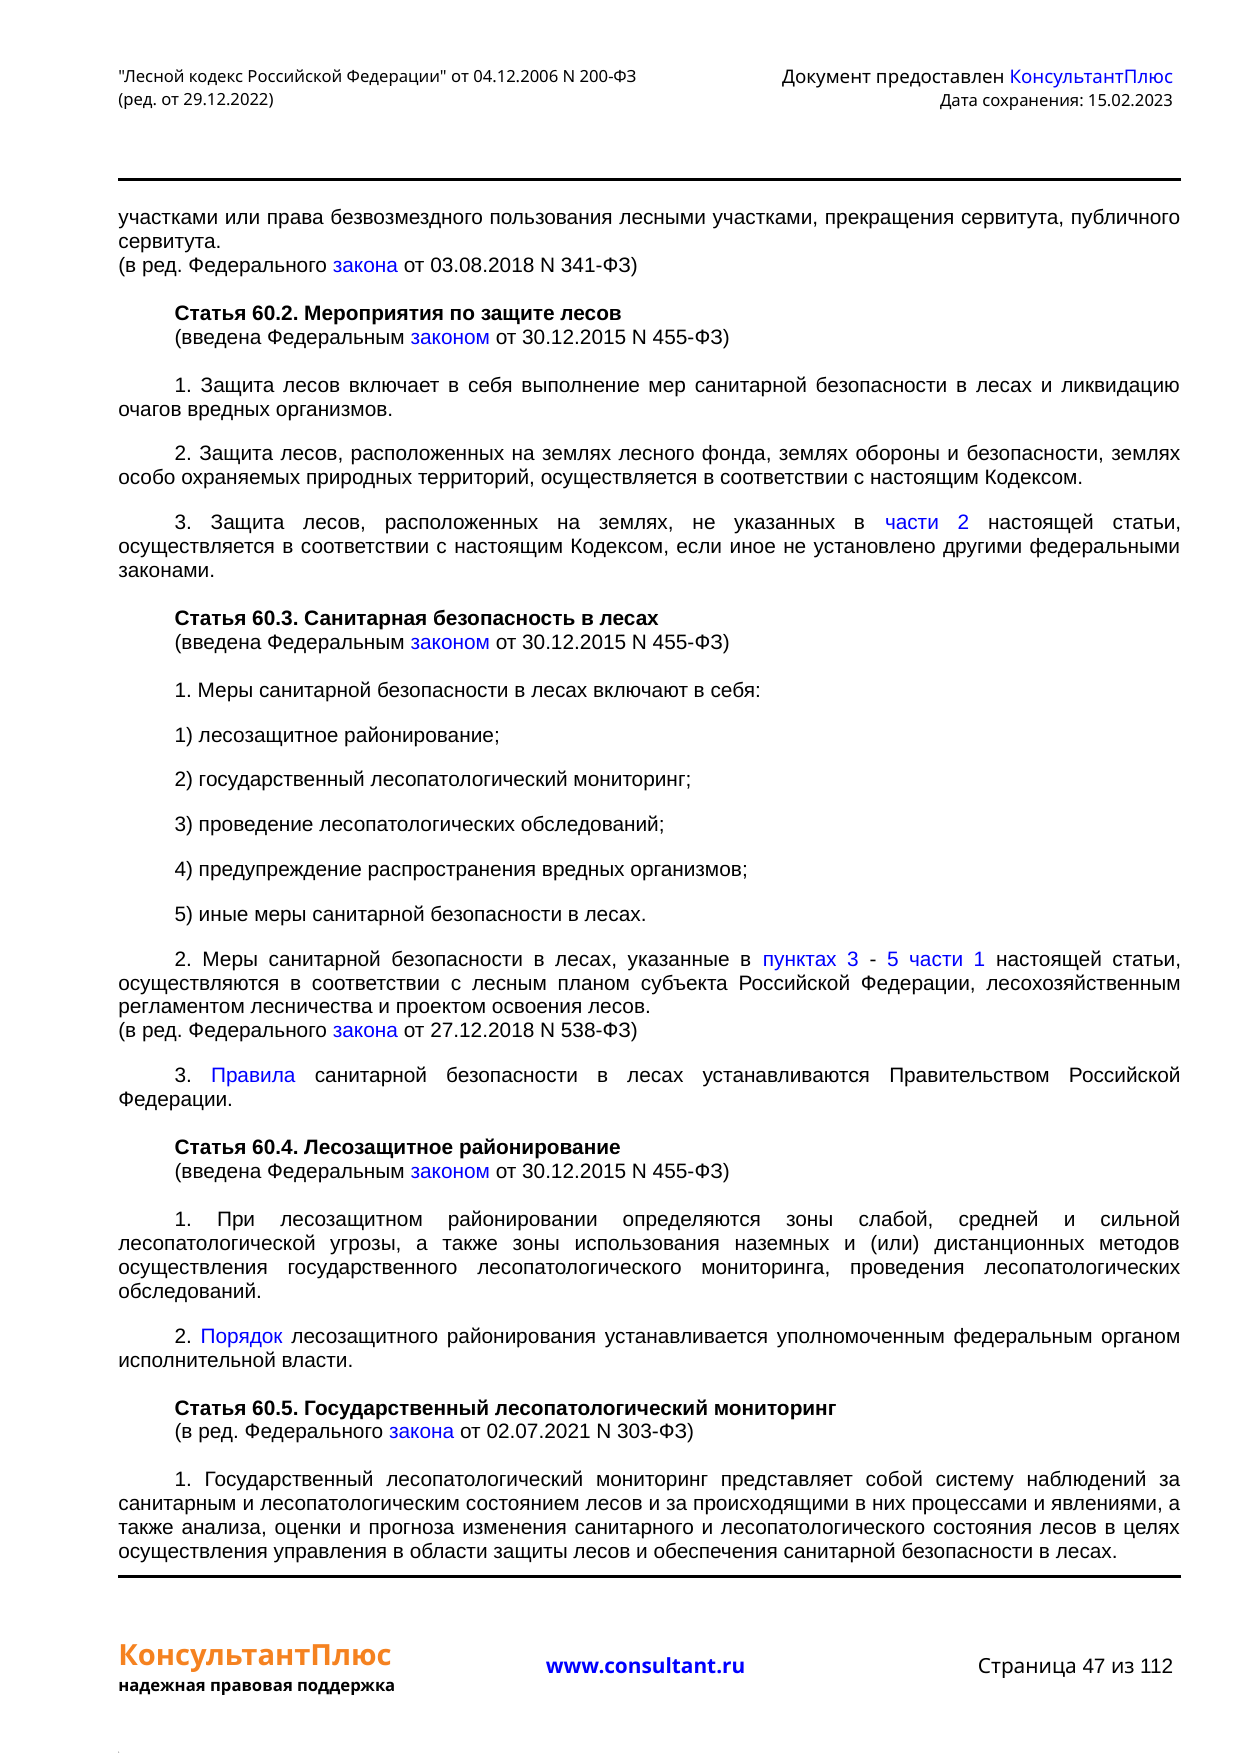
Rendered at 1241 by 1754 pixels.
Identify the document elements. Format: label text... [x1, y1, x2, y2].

text (в ред. Федерального закона от 03.08.2018 N 341-ФЗ) [118, 253, 1181, 277]
text 1) лесозащитное районирование; [118, 722, 1181, 746]
text (введена Федеральным законом от 30.12.2015 N 455-ФЗ) [118, 324, 1181, 348]
text 2. Порядок лесозащитного районирования устанавливается уполномоченным федеральным органом исполнительной власти. [118, 1323, 1181, 1371]
text 4) предупреждение распространения вредных организмов; [118, 857, 1181, 881]
text 3) проведение лесопатологических обследований; [118, 812, 1181, 836]
text 2) государственный лесопатологический мониторинг; [118, 767, 1181, 791]
text (введена Федеральным законом от 30.12.2015 N 455-ФЗ) [118, 1159, 1181, 1183]
title Статья 60.4. Лесозащитное районирование [118, 1135, 1181, 1159]
text (в ред. Федерального закона от 02.07.2021 N 303-ФЗ) [118, 1419, 1181, 1443]
title Статья 60.2. Мероприятия по защите лесов [118, 301, 1181, 324]
title Статья 60.5. Государственный лесопатологический мониторинг [118, 1395, 1181, 1419]
text 3. Правила санитарной безопасности в лесах устанавливаются Правительством Российской Федерации. [118, 1063, 1181, 1111]
text 1. Меры санитарной безопасности в лесах включают в себя: [118, 678, 1181, 702]
text (введена Федеральным законом от 30.12.2015 N 455-ФЗ) [118, 630, 1181, 654]
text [118, 205, 1181, 253]
text 1. Государственный лесопатологический мониторинг представляет собой систему наблюдений за санитарным и лесопатологическим состоянием лесов и за происходящими в них процессами и явлениями, а также анализа, оценки и прогноза изменения санитарного и лесопатологического состояния лесов в целях осуществления управления в области защиты лесов и обеспечения санитарной безопасности в лесах. [118, 1467, 1181, 1563]
text (в ред. Федерального закона от 27.12.2018 N 538-ФЗ) [118, 1018, 1181, 1042]
text 5) иные меры санитарной безопасности в лесах. [118, 902, 1181, 926]
title Статья 60.3. Санитарная безопасность в лесах [118, 606, 1181, 630]
text 3. Защита лесов, расположенных на землях, не указанных в части 2 настоящей статьи, осуществляется в соответствии с настоящим Кодексом, если иное не установлено другими федеральными законами. [118, 510, 1181, 582]
text 2. Защита лесов, расположенных на землях лесного фонда, землях обороны и безопасности, землях особо охраняемых природных территорий, осуществляется в соответствии с настоящим Кодексом. [118, 441, 1181, 489]
text 1. Защита лесов включает в себя выполнение мер санитарной безопасности в лесах и ликвидацию очагов вредных организмов. [118, 372, 1181, 420]
text 1. При лесозащитном районировании определяются зоны слабой, средней и сильной лесопатологической угрозы, а также зоны использования наземных и (или) дистанционных методов осуществления государственного лесопатологического мониторинга, проведения лесопатологических обследований. [118, 1207, 1181, 1303]
text 2. Меры санитарной безопасности в лесах, указанные в пунктах 3 - 5 части 1 настоящей статьи, осуществляются в соответствии с лесным планом субъекта Российской Федерации, лесохозяйственным регламентом лесничества и проектом освоения лесов. [118, 946, 1181, 1018]
